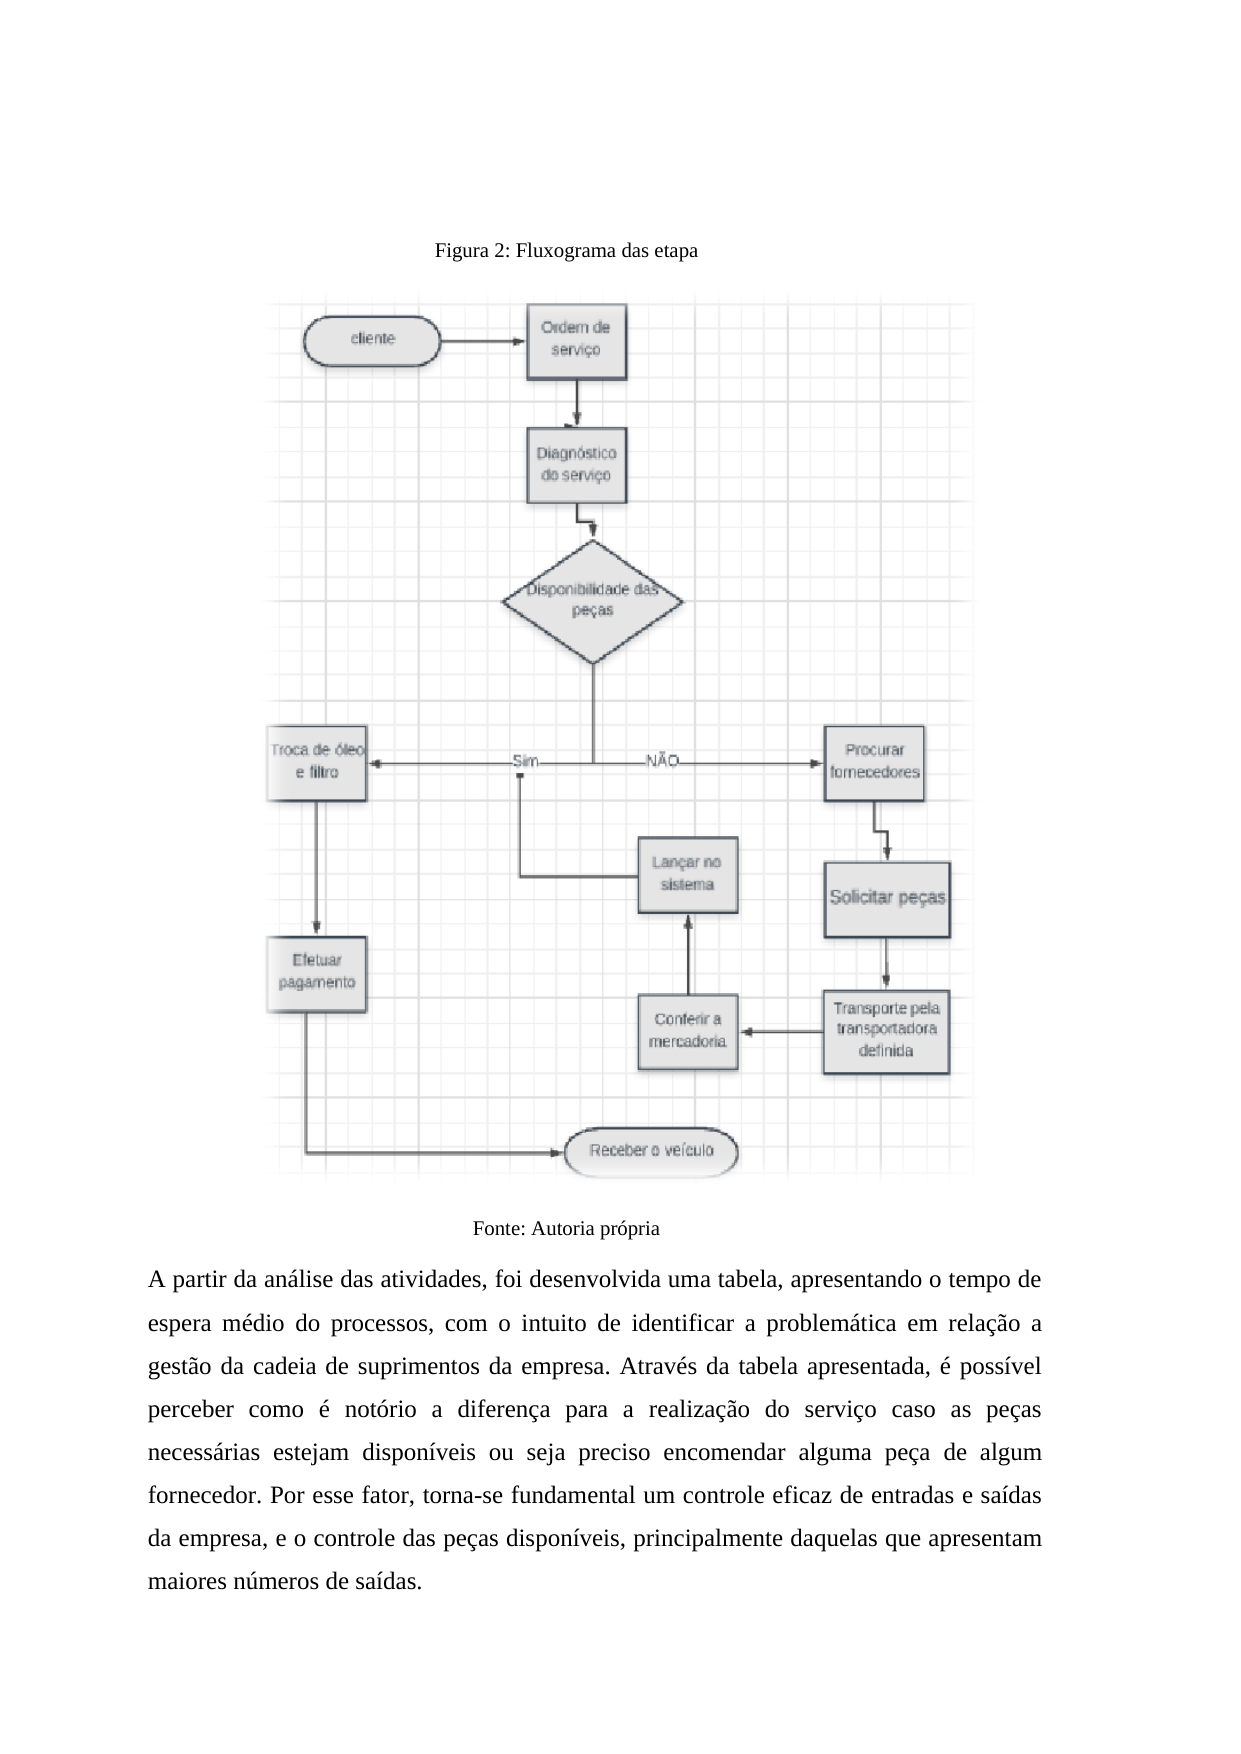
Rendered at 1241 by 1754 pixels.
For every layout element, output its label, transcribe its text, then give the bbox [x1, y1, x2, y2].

text A partir da análise das atividades, foi desenvolvida uma tabela, apresentando o tempo de espera médio do processos, com o intuito de identificar a problemática em relação a gestão da cadeia de suprimentos da empresa. Através da tabela apresentada, é possível perceber como é notório a diferença para a realização do serviço caso as peças necessárias estejam disponíveis ou seja preciso encomendar alguma peça de algum fornecedor. Por esse fator, torna-se fundamental um controle eficaz de entradas e saídas da empresa, e o controle das peças disponíveis, principalmente daquelas que apresentam maiores números de saídas. [148, 1264, 1043, 1595]
text Fonte: Autoria própria [113, 1216, 1020, 1240]
text Figura 2: Fluxograma das etapa [113, 238, 1020, 262]
picture [286, 316, 954, 1158]
